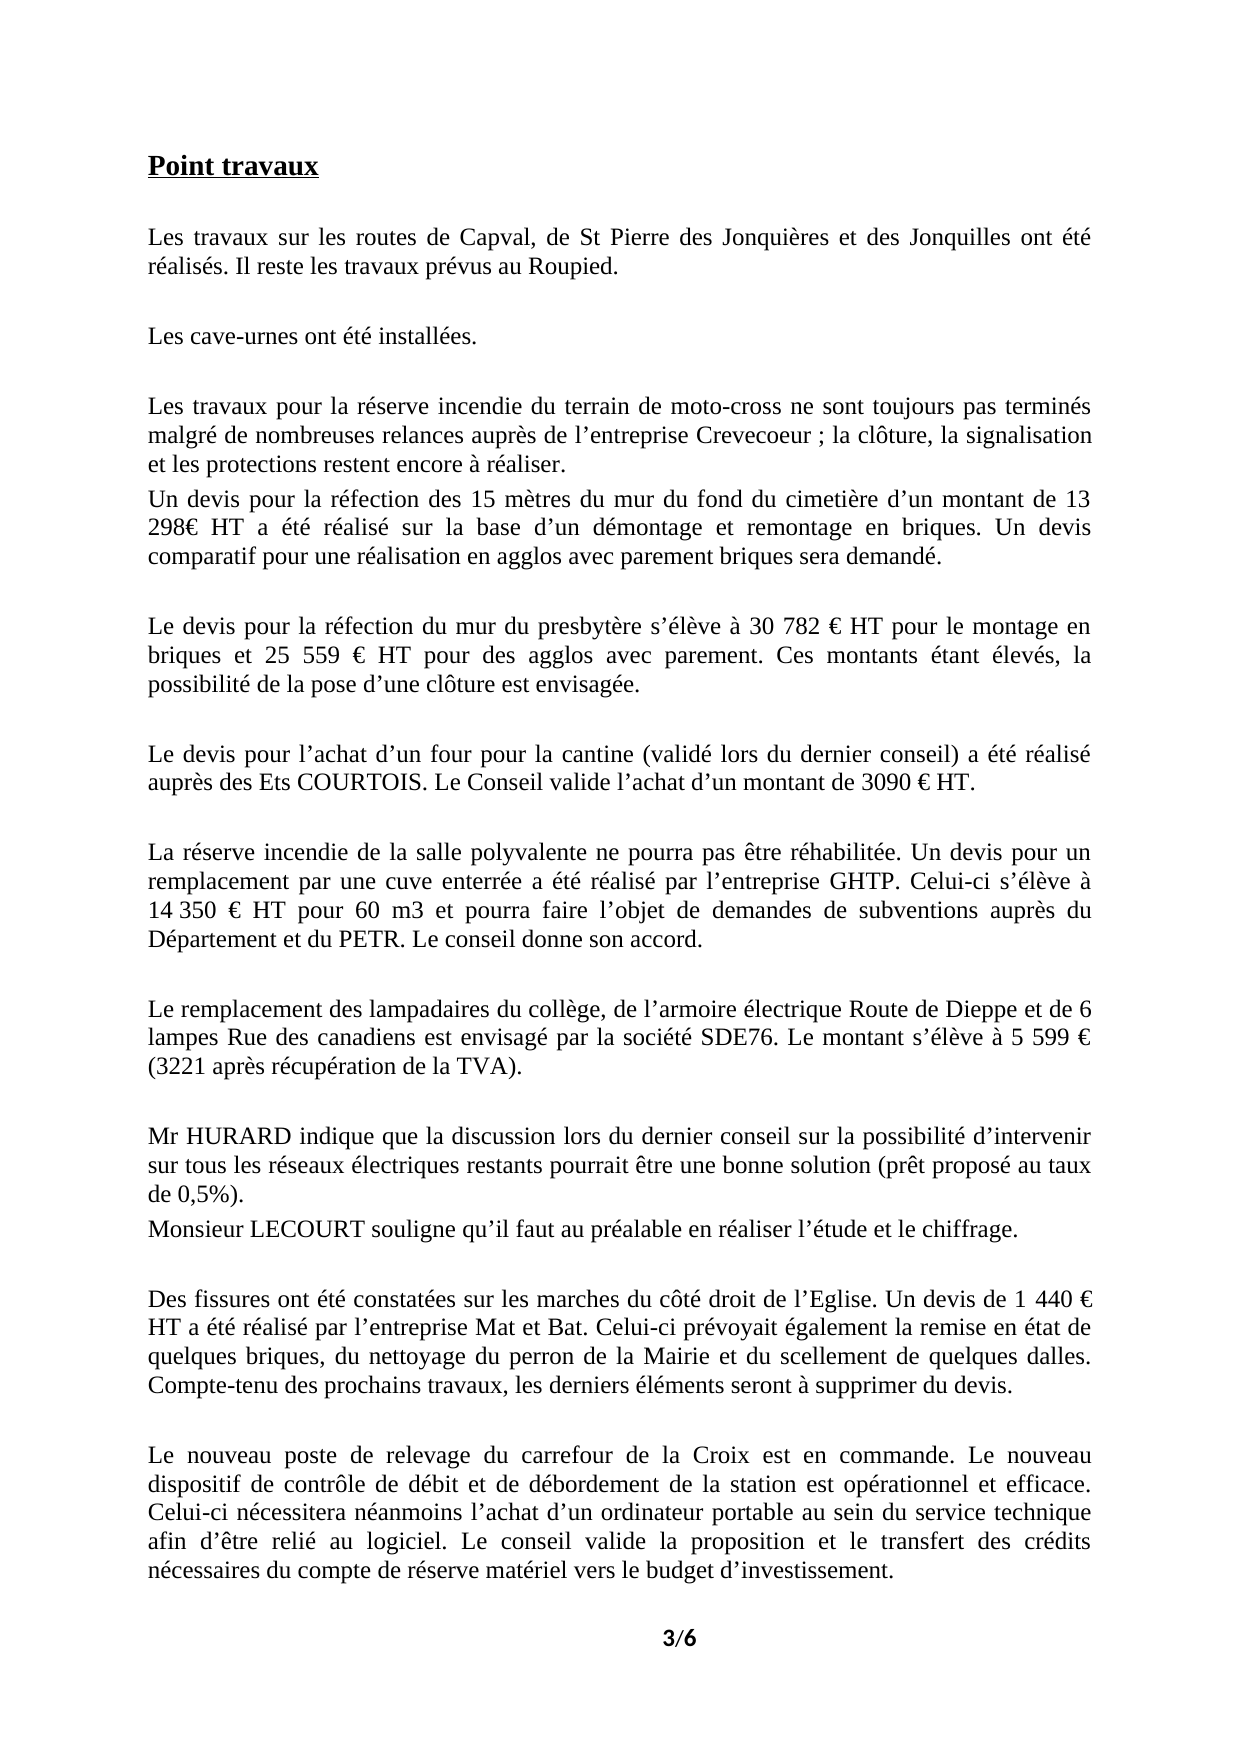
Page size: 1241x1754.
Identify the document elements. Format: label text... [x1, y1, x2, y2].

text Les cave-urnes ont été installées. [148, 321, 1093, 350]
text Le devis pour l’achat d’un four pour la cantine (validé lors du dernier conseil) a été réalisé auprès des Ets COURTOIS. Le Conseil valide l’achat d’un montant de 3090 € HT. [148, 739, 1093, 796]
text Le nouveau poste de relevage du carrefour de la Croix est en commande. Le nouveau dispositif de contrôle de débit et de débordement de la station est opérationnel et efficace. Celui-ci nécessitera néanmoins l’achat d’un ordinateur portable au sein du service technique afin d’être relié au logiciel. Le conseil valide la proposition et le transfert des crédits nécessaires du compte de réserve matériel vers le budget d’investissement. [148, 1440, 1093, 1584]
text Monsieur LECOURT souligne qu’il faut au préalable en réaliser l’étude et le chiffrage. [148, 1214, 1093, 1242]
text Le remplacement des lampadaires du collège, de l’armoire électrique Route de Dieppe et de 6 lampes Rue des canadiens est envisagé par la société SDE76. Le montant s’élève à 5 599 € (3221 après récupération de la TVA). [148, 994, 1093, 1080]
text Mr HURARD indique que la discussion lors du dernier conseil sur la possibilité d’intervenir sur tous les réseaux électriques restants pourrait être une bonne solution (prêt proposé au taux de 0,5%). [148, 1121, 1093, 1207]
text La réserve incendie de la salle polyvalente ne pourra pas être réhabilitée. Un devis pour un remplacement par une cuve enterrée a été réalisé par l’entreprise GHTP. Celui-ci s’élève à 14 350 € HT pour 60 m3 et pourra faire l’objet de demandes de subventions auprès du Département et du PETR. Le conseil donne son accord. [148, 837, 1093, 952]
text Un devis pour la réfection des 15 mètres du mur du fond du cimetière d’un montant de 13 298€ HT a été réalisé sur la base d’un démontage et remontage en briques. Un devis comparatif pour une réalisation en agglos avec parement briques sera demandé. [148, 484, 1093, 570]
text Des fissures ont été constatées sur les marches du côté droit de l’Eglise. Un devis de 1 440 € HT a été réalisé par l’entreprise Mat et Bat. Celui-ci prévoyait également la remise en état de quelques briques, du nettoyage du perron de la Mairie et du scellement de quelques dalles. Compte-tenu des prochains travaux, les derniers éléments seront à supprimer du devis. [148, 1284, 1093, 1399]
text Le devis pour la réfection du mur du presbytère s’élève à 30 782 € HT pour le montage en briques et 25 559 € HT pour des agglos avec parement. Ces montants étant élevés, la possibilité de la pose d’une clôture est envisagée. [148, 611, 1093, 697]
text Les travaux pour la réserve incendie du terrain de moto-cross ne sont toujours pas terminés malgré de nombreuses relances auprès de l’entreprise Crevecoeur ; la clôture, la signalisation et les protections restent encore à réaliser. [148, 391, 1093, 477]
text Les travaux sur les routes de Capval, de St Pierre des Jonquières et des Jonquilles ont été réalisés. Il reste les travaux prévus au Roupied. [148, 222, 1093, 280]
text Point travaux [148, 148, 1093, 181]
